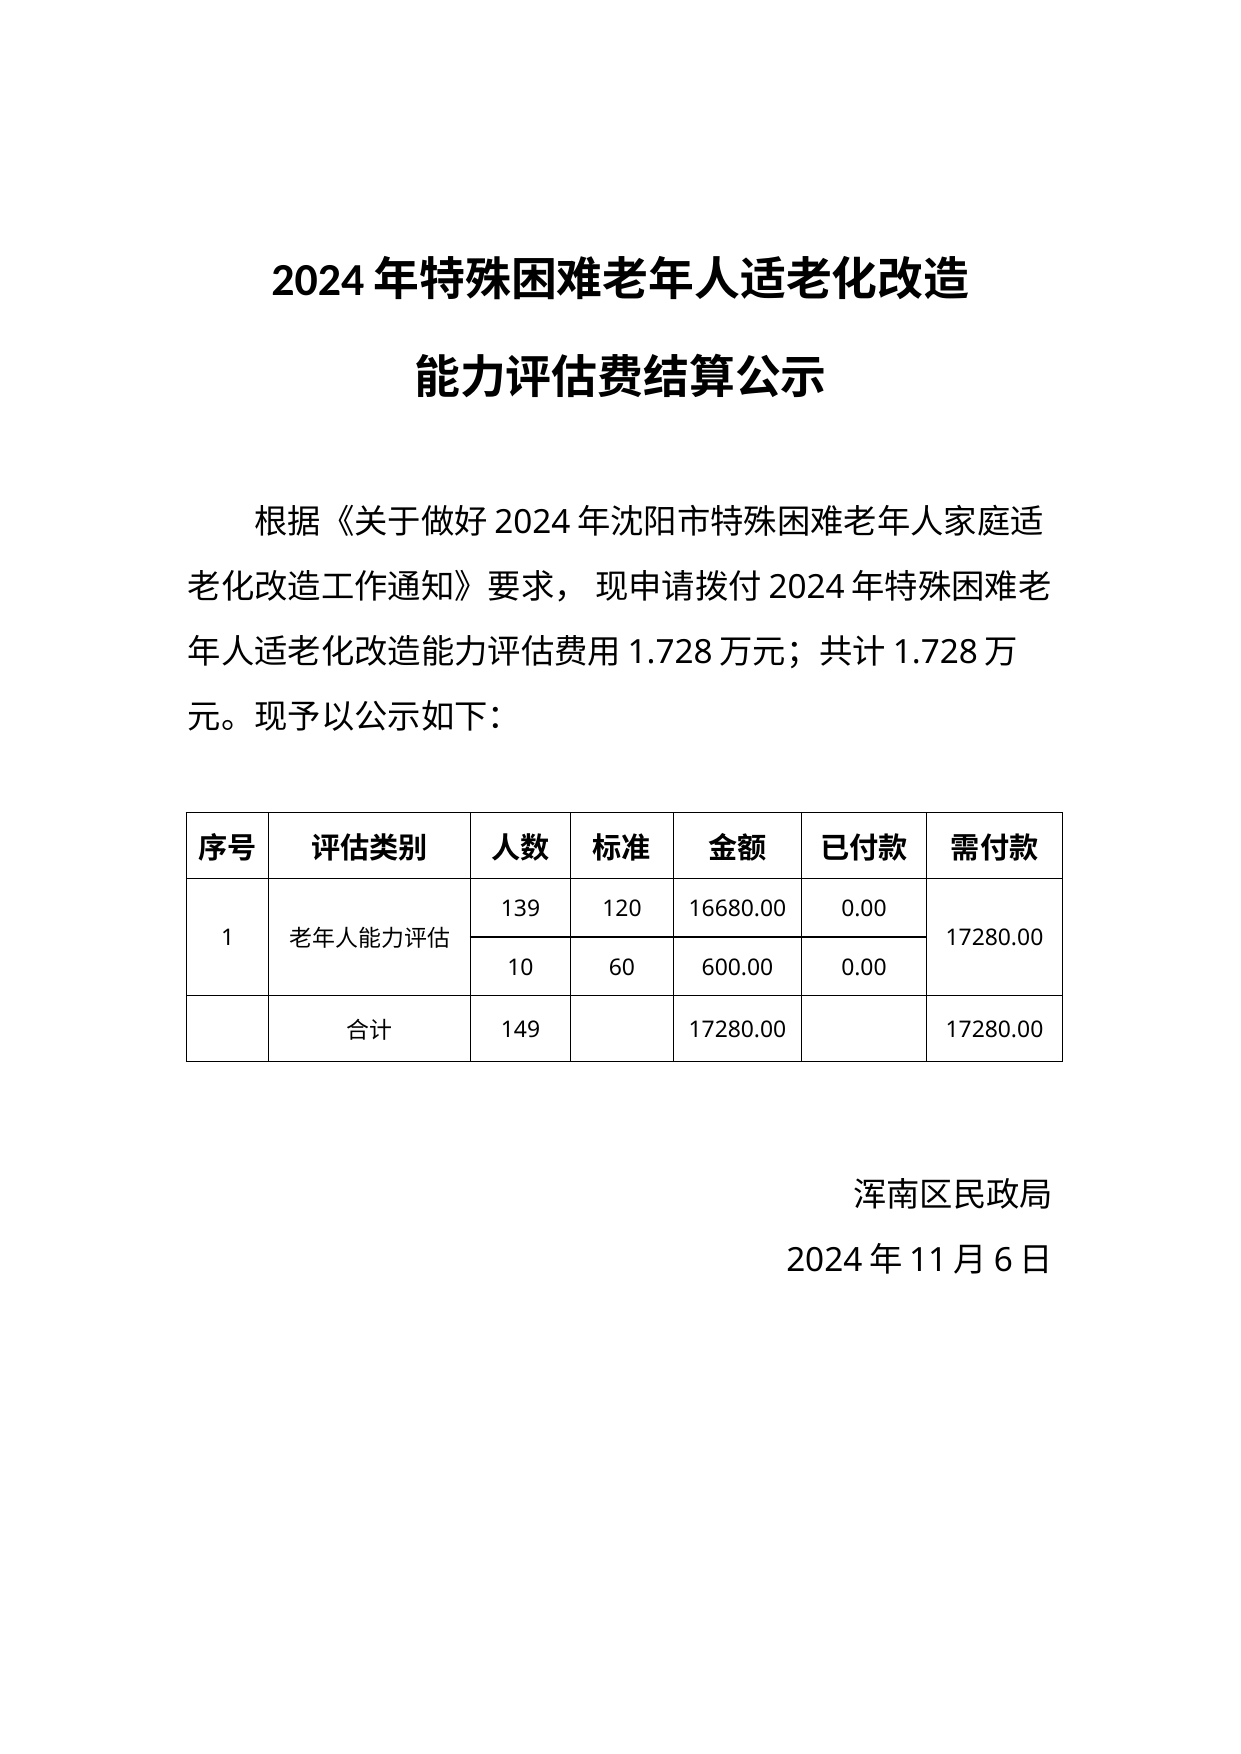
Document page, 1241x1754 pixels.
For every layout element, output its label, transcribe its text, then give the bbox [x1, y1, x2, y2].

table_header 标准 [571, 813, 673, 878]
table_cell 16680.00 [674, 879, 801, 936]
text 能力评估费结算公示 [187, 324, 1053, 422]
text 2024年特殊困难老年人适老化改造 [187, 227, 1053, 324]
table_cell [802, 996, 926, 1061]
table_header 人数 [471, 813, 570, 878]
table_cell 139 [471, 879, 570, 936]
table_header 需付款 [927, 813, 1062, 878]
table_cell 老年人能力评估 [269, 879, 470, 995]
table_cell 600.00 [674, 938, 801, 995]
table_cell 17280.00 [927, 996, 1062, 1061]
table_cell 149 [471, 996, 570, 1061]
table_cell 0.00 [802, 879, 926, 936]
table_cell [187, 996, 268, 1061]
table_header 评估类别 [269, 813, 470, 878]
table_cell 17280.00 [674, 996, 801, 1061]
text 根据《关于做好2024年沈阳市特殊困难老年人家庭适老化改造工作通知》要求， 现申请拨付2024年特殊困难老年人适老化改造能力评估费用1.728万元；共计1.728万元。现予以公示如下： [187, 487, 1053, 747]
table_cell 1 [187, 879, 268, 995]
table_header 已付款 [802, 813, 926, 878]
table_cell 10 [471, 938, 570, 995]
text 2024年11月6日 [187, 1224, 1053, 1289]
table_header 序号 [187, 813, 268, 878]
table_header 金额 [674, 813, 801, 878]
text 浑南区民政局 [187, 1159, 1053, 1224]
table_cell 60 [571, 938, 673, 995]
table_cell [571, 996, 673, 1061]
table_cell 120 [571, 879, 673, 936]
table_cell 17280.00 [927, 879, 1062, 995]
table_cell 0.00 [802, 938, 926, 995]
table_cell 合计 [269, 996, 470, 1061]
